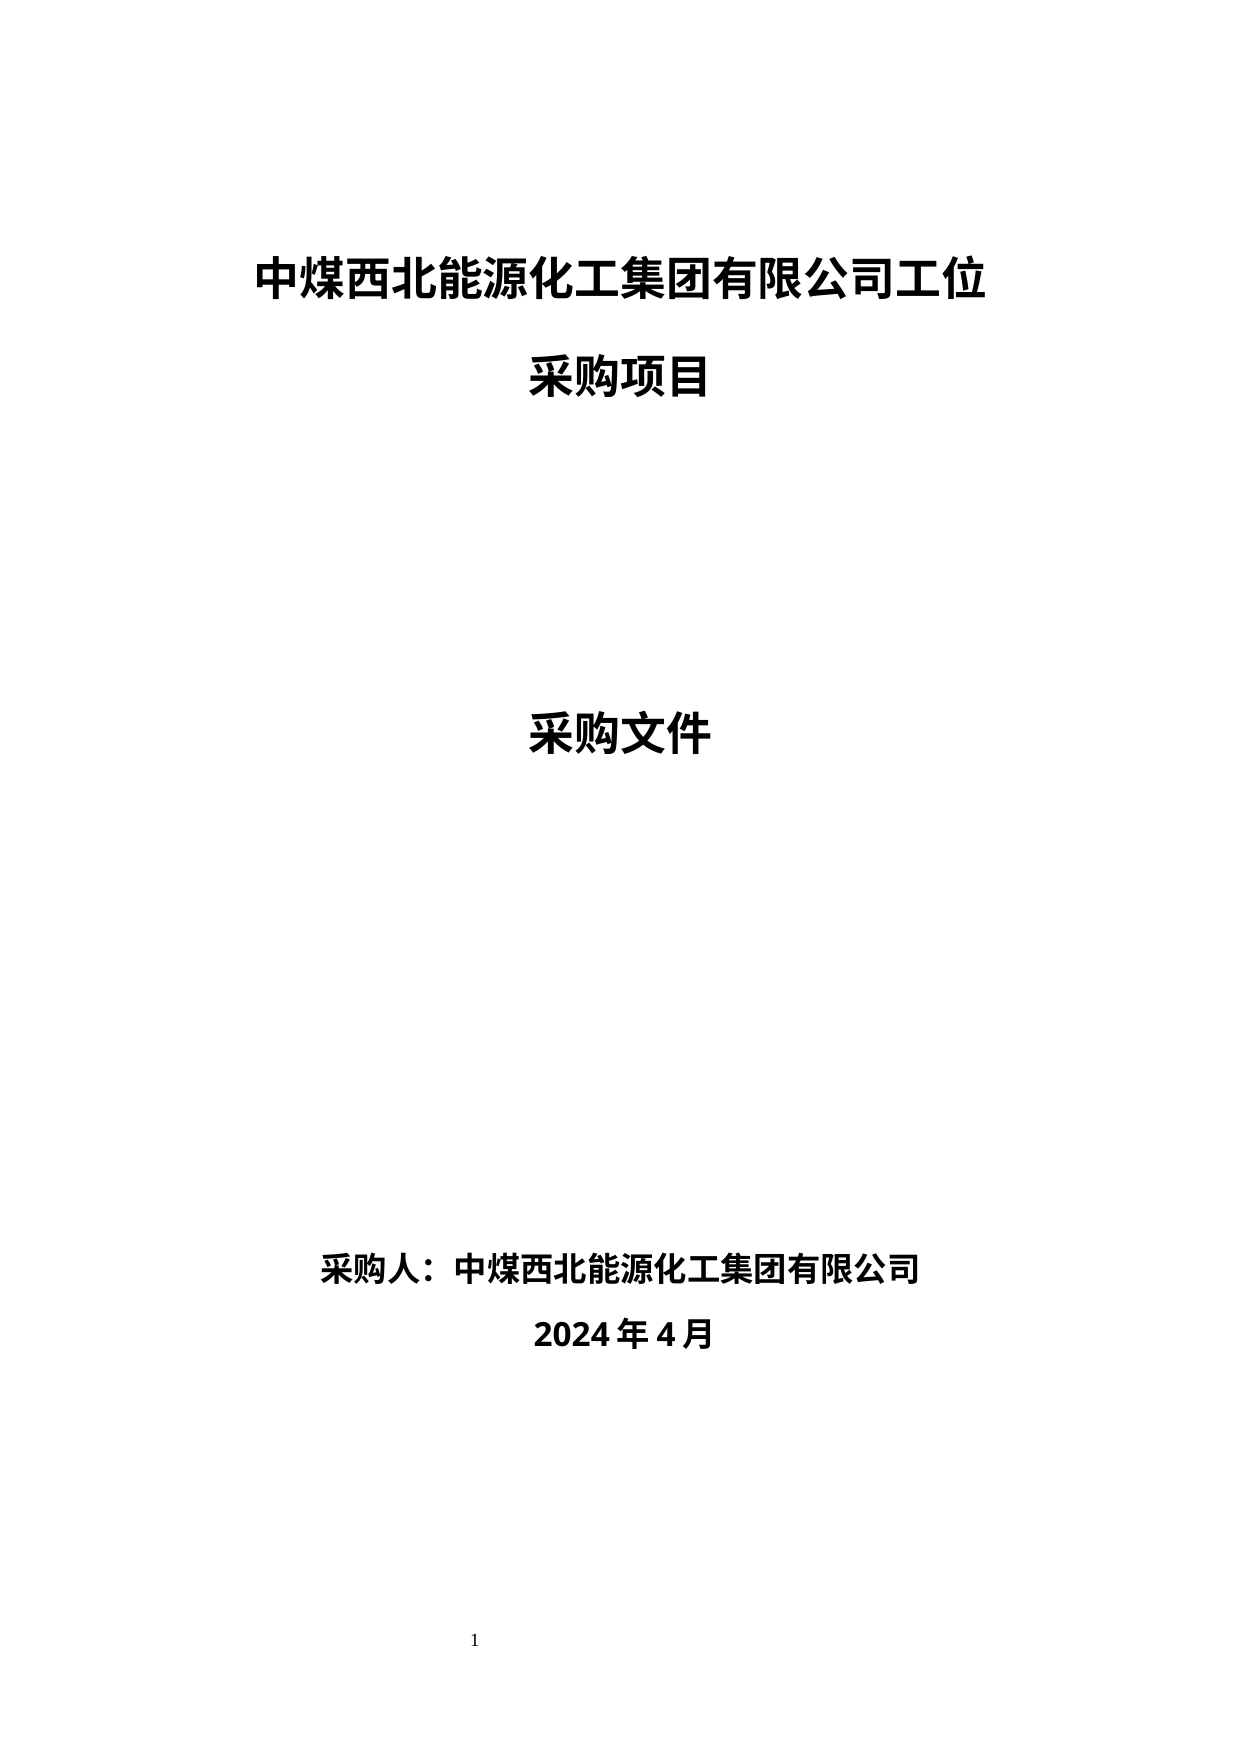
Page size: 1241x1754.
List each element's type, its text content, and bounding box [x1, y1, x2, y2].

text 采购文件 [187, 682, 1053, 779]
text 2024年4月 [187, 1299, 1053, 1364]
text 中煤西北能源化工集团有限公司工位 [187, 227, 1053, 324]
text 采购项目 [187, 324, 1053, 422]
text 采购人：中煤西北能源化工集团有限公司 [187, 1234, 1053, 1299]
